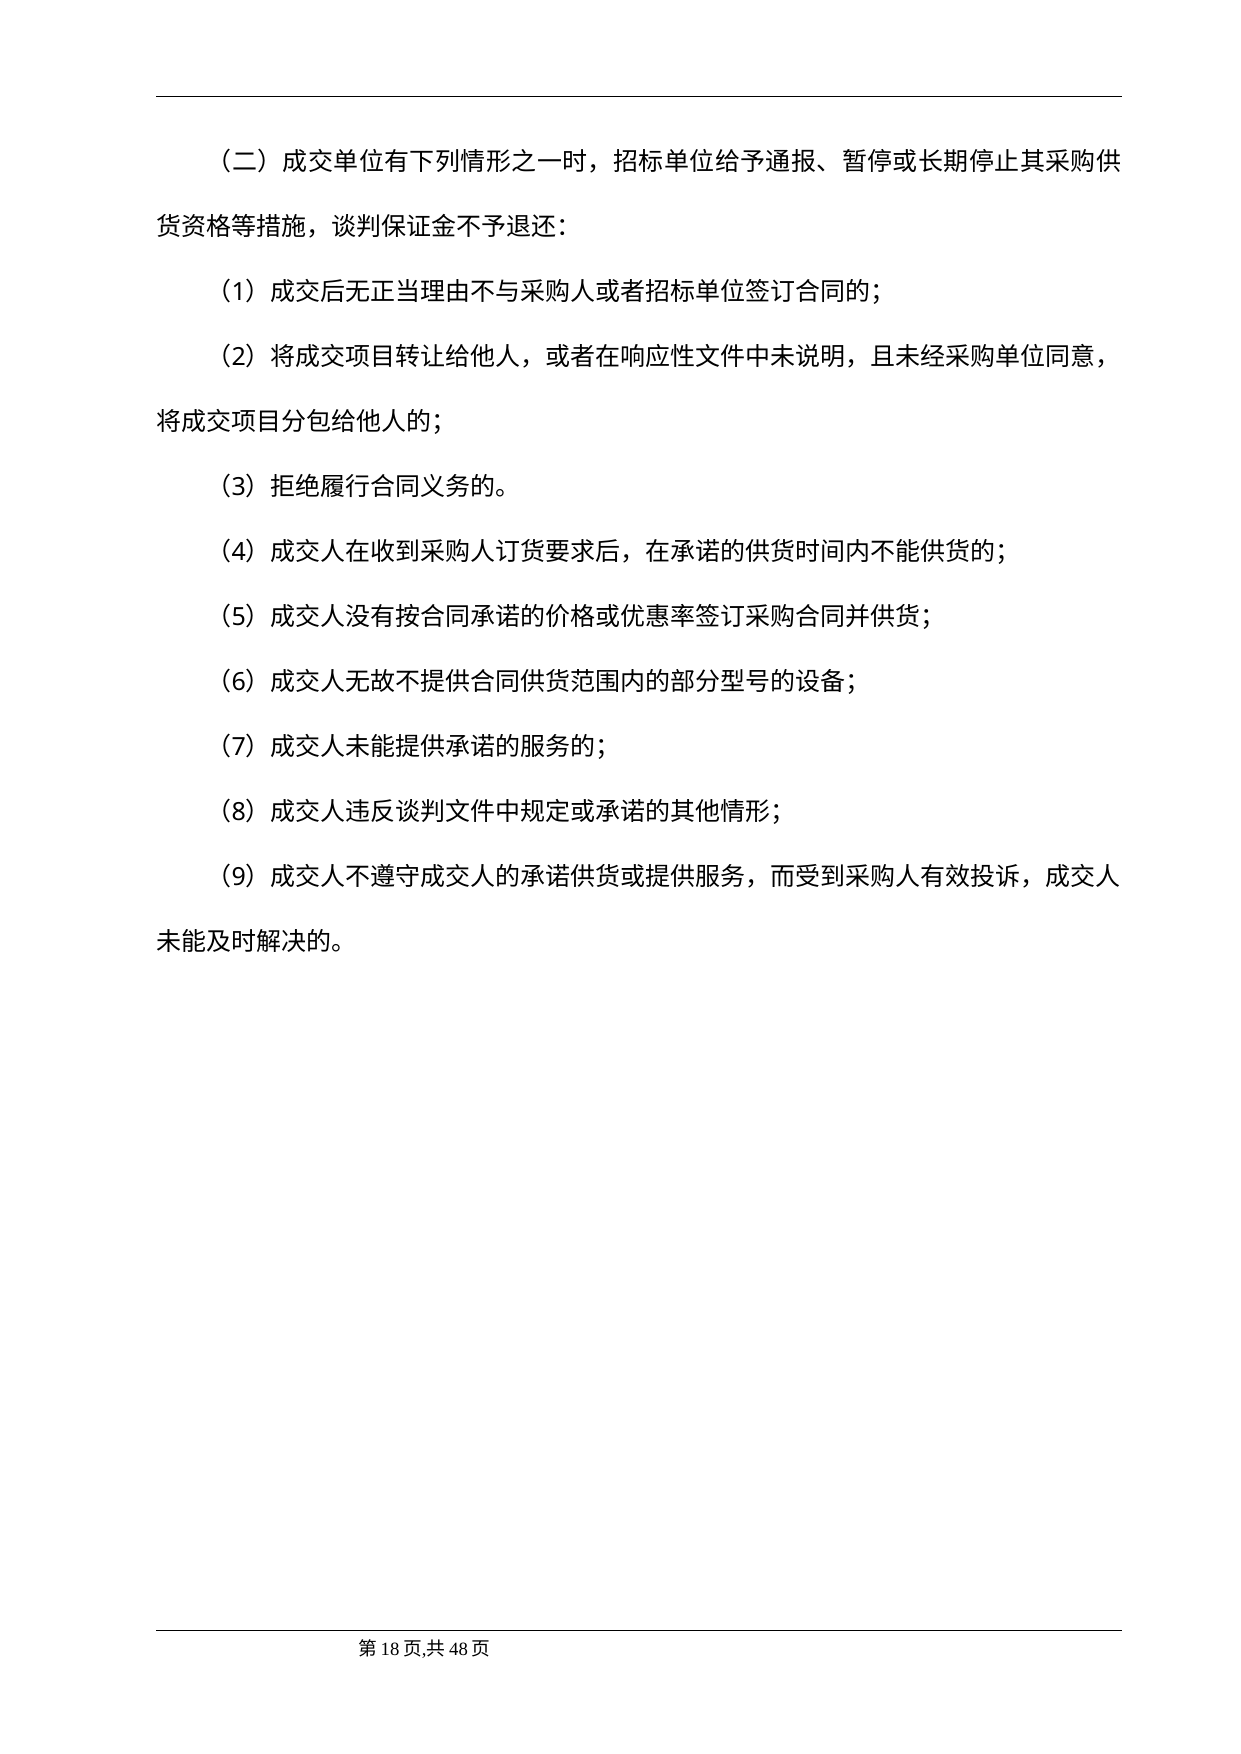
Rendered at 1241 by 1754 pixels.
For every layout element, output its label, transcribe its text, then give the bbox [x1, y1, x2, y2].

text （5）成交人没有按合同承诺的价格或优惠率签订采购合同并供货； [156, 582, 1122, 647]
text （3）拒绝履行合同义务的。 [156, 452, 1122, 517]
text （6）成交人无故不提供合同供货范围内的部分型号的设备； [156, 647, 1122, 712]
text （8）成交人违反谈判文件中规定或承诺的其他情形； [156, 777, 1122, 842]
text （9）成交人不遵守成交人的承诺供货或提供服务，而受到采购人有效投诉，成交人未能及时解决的。 [156, 842, 1122, 972]
text （2）将成交项目转让给他人，或者在响应性文件中未说明，且未经采购单位同意，将成交项目分包给他人的； [156, 322, 1122, 452]
text （4）成交人在收到采购人订货要求后，在承诺的供货时间内不能供货的； [156, 517, 1122, 582]
text （1）成交后无正当理由不与采购人或者招标单位签订合同的； [156, 257, 1122, 322]
text （7）成交人未能提供承诺的服务的； [156, 712, 1122, 777]
text （二）成交单位有下列情形之一时，招标单位给予通报、暂停或长期停止其采购供货资格等措施，谈判保证金不予退还： [156, 127, 1122, 257]
